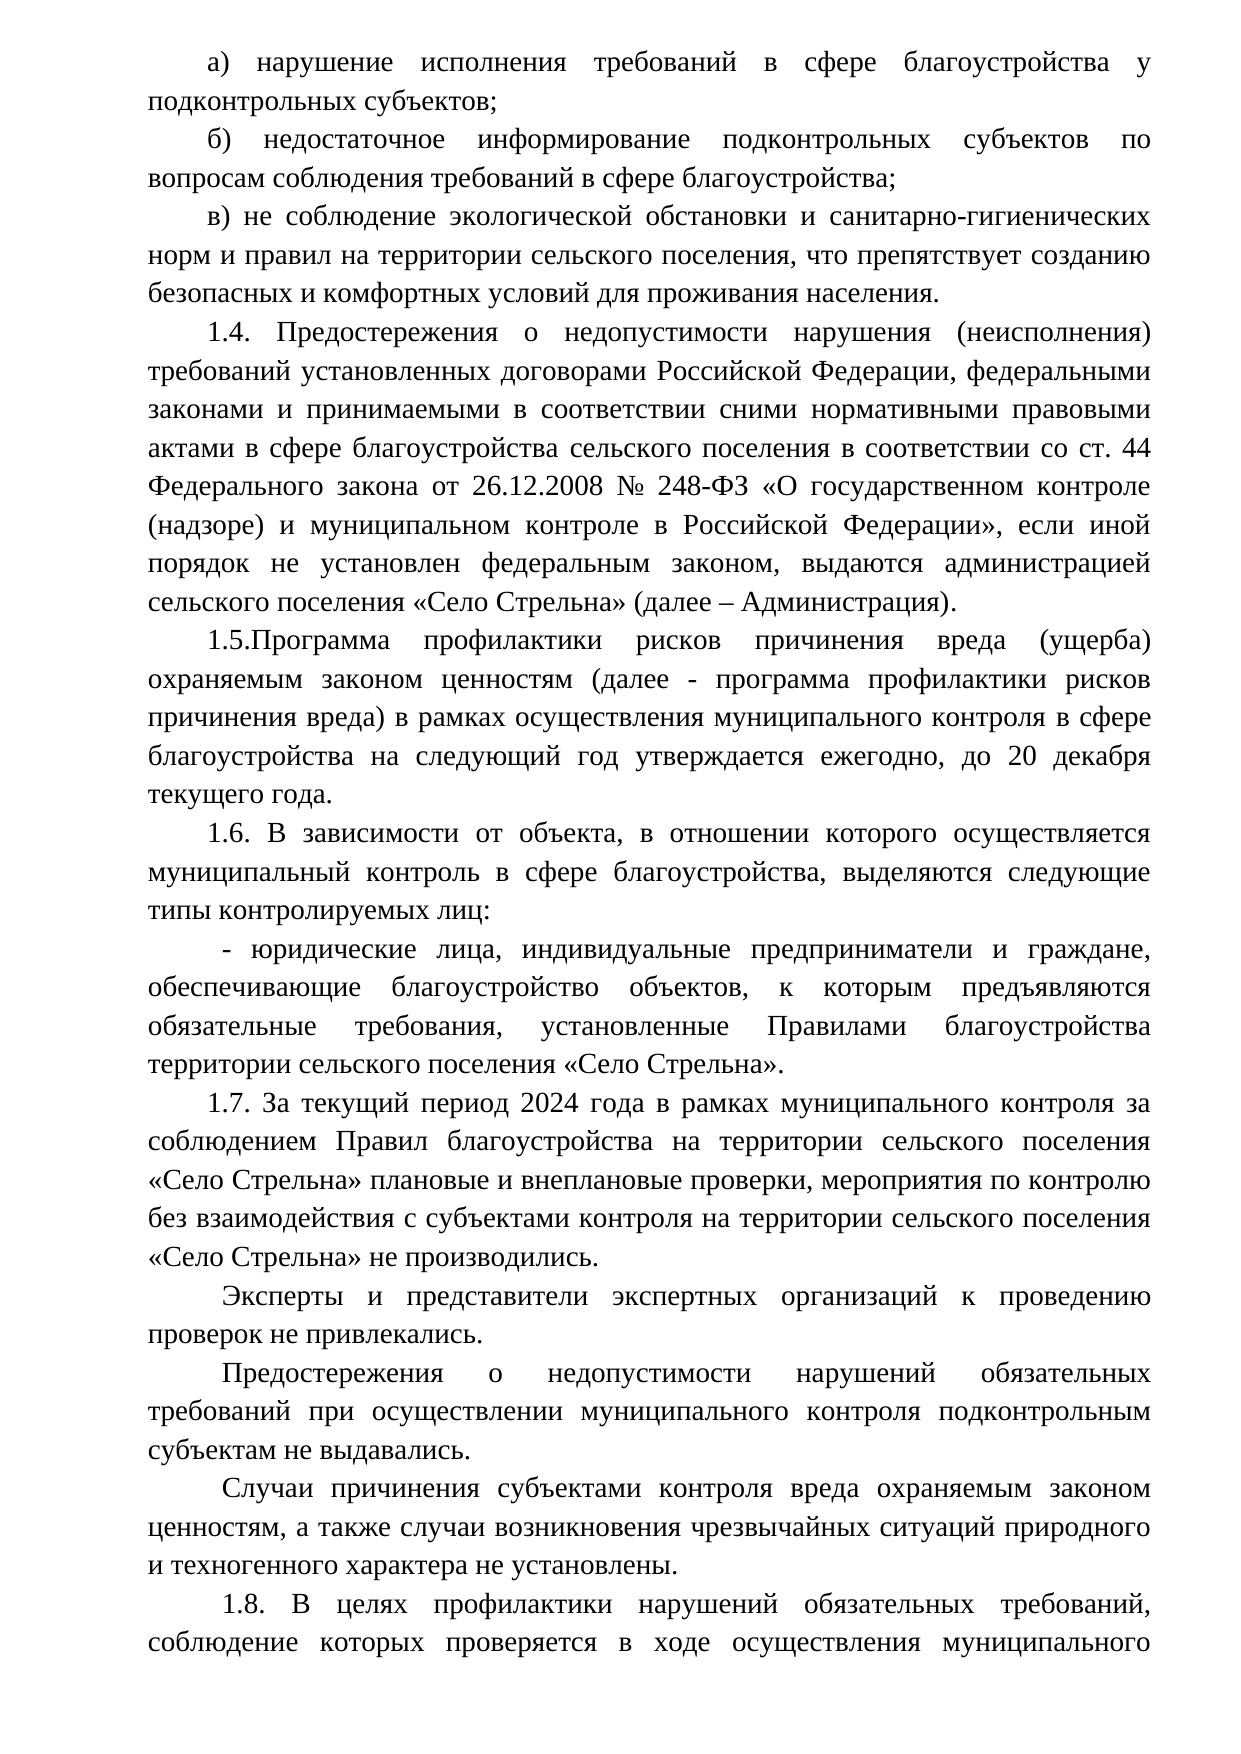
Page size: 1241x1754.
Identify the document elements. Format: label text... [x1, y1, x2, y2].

text Эксперты и представители экспертных организаций к проведению проверок не привлекались. [148, 1278, 1152, 1350]
text 1.6. В зависимости от объекта, в отношении которого осуществляется муниципальный контроль в сфере благоустройства, выделяются следующие типы контролируемых лиц: [148, 815, 1152, 926]
text Предостережения о недопустимости нарушений обязательных требований при осуществлении муниципального контроля подконтрольным субъектам не выдавались. [148, 1355, 1152, 1465]
text Случаи причинения субъектами контроля вреда охраняемым законом ценностям, а также случаи возникновения чрезвычайных ситуаций природного и техногенного характера не установлены. [148, 1470, 1152, 1581]
text 1.5.Программа профилактики рисков причинения вреда (ущерба) охраняемым законом ценностям (далее - программа профилактики рисков причинения вреда) в рамках осуществления муниципального контроля в сфере благоустройства на следующий год утверждается ежегодно, до 20 декабря текущего года. [148, 622, 1152, 661]
text 1.4. Предостережения о недопустимости нарушения (неисполнения) требований установленных договорами Российской Федерации, федеральными законами и принимаемыми в соответствии сними нормативными правовыми актами в сфере благоустройства сельского поселения в соответствии со ст. 44 Федерального закона от 26.12.2008 № 248-ФЗ «О государственном контроле (надзоре) и муниципальном контроле в Российской Федерации», если иной порядок не установлен федеральным законом, выдаются администрацией сельского поселения «Село Стрельна» (далее – Администрация). [148, 314, 1152, 617]
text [148, 1586, 1152, 1658]
text б) недостаточное информирование подконтрольных субъектов по вопросам соблюдения требований в сфере благоустройства; [148, 121, 1152, 193]
text - юридические лица, индивидуальные предприниматели и граждане, обеспечивающие благоустройство объектов, к которым предъявляются обязательные требования, установленные Правилами благоустройства территории сельского поселения «Село Стрельна». [148, 931, 1152, 1080]
text в) не соблюдение экологической обстановки и санитарно-гигиенических норм и правил на территории сельского поселения, что препятствует созданию безопасных и комфортных условий для проживания населения. [148, 198, 1152, 309]
text 1.7. За текущий период 2024 года в рамках муниципального контроля за соблюдением Правил благоустройства на территории сельского поселения «Село Стрельна» плановые и внеплановые проверки, мероприятия по контролю без взаимодействия с субъектами контроля на территории сельского поселения «Село Стрельна» не производились. [148, 1085, 1152, 1273]
text а) нарушение исполнения требований в сфере благоустройства у подконтрольных субъектов; [148, 44, 1152, 116]
text 1.5.Программа профилактики рисков причинения вреда (ущерба) охраняемым законом ценностям (далее - программа профилактики рисков причинения вреда) в рамках осуществления муниципального контроля в сфере благоустройства на следующий год утверждается ежегодно, до 20 декабря текущего года. [148, 694, 1152, 810]
